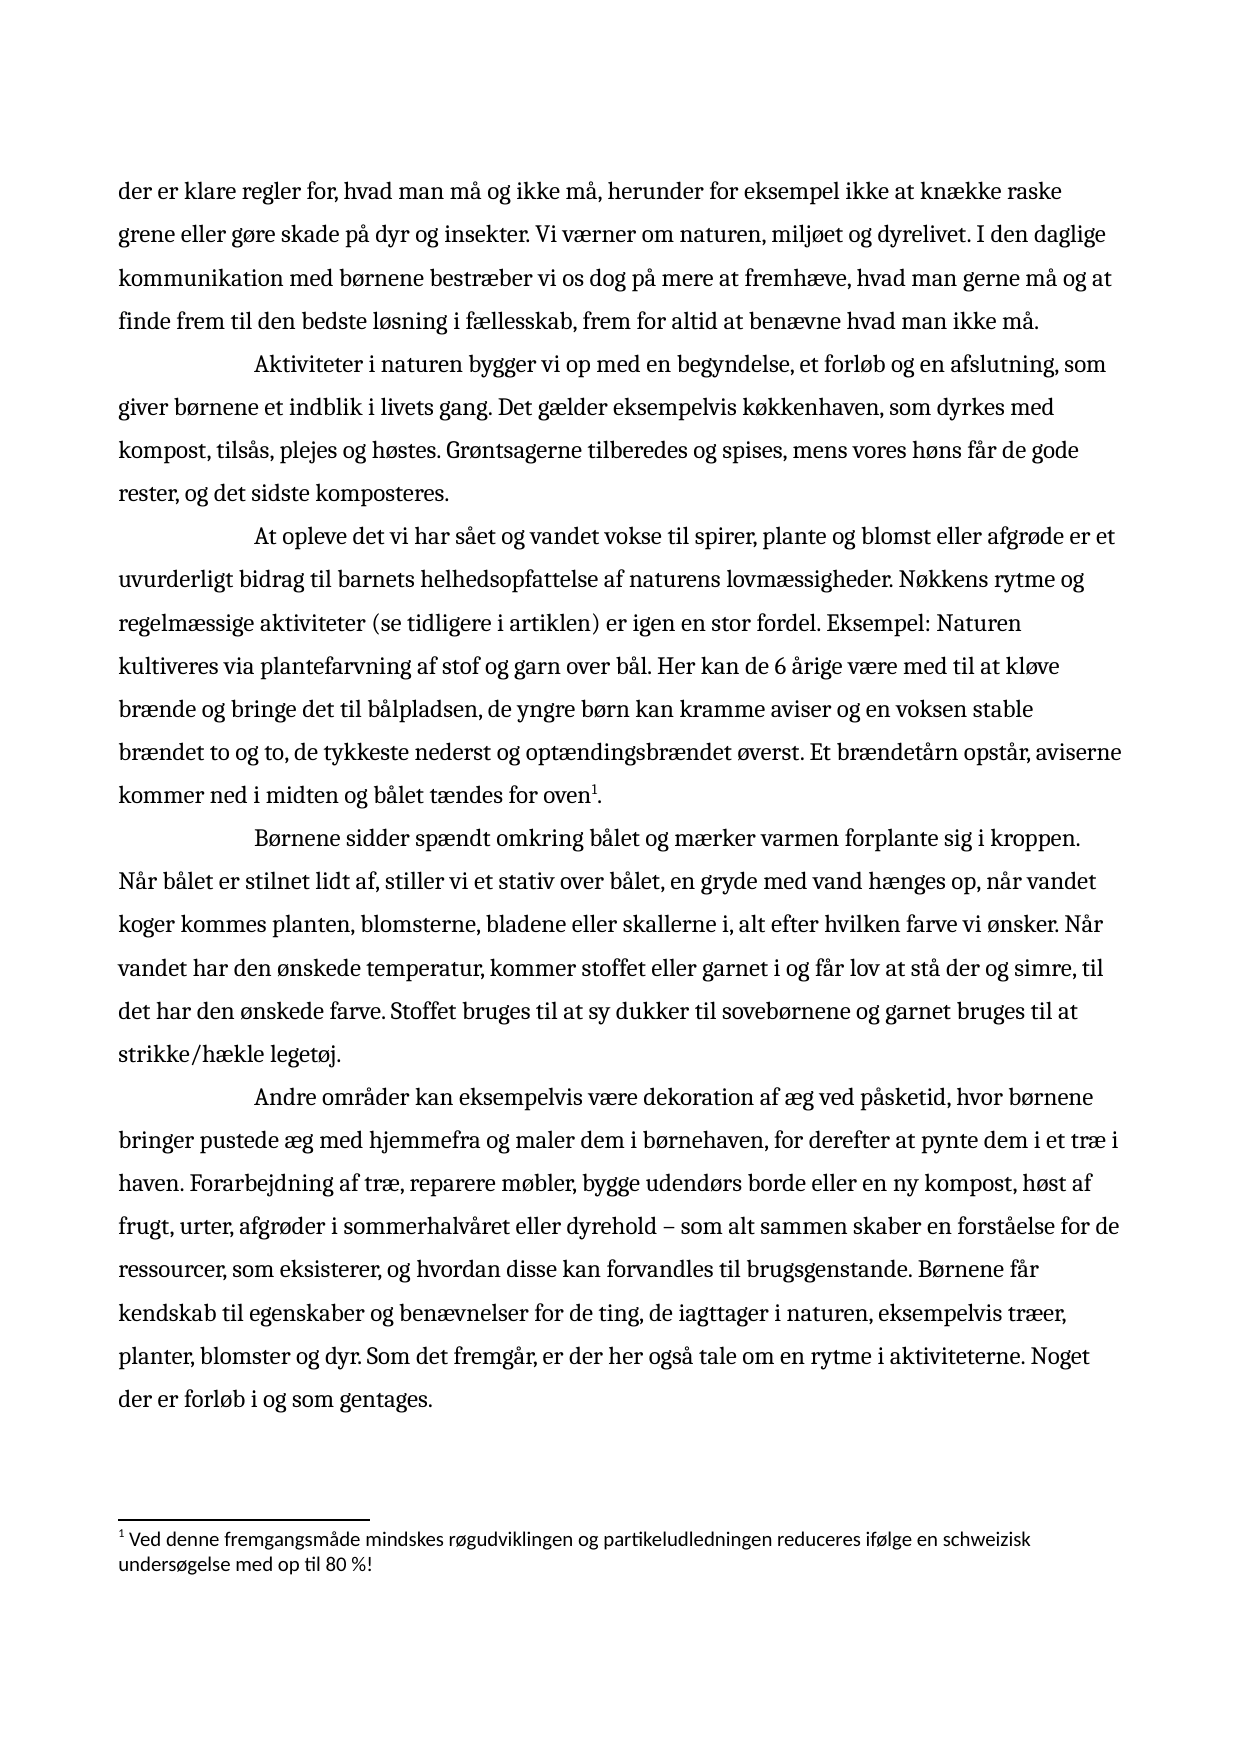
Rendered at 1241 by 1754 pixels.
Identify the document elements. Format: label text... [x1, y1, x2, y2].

text Aktiviteter i naturen bygger vi op med en begyndelse, et forløb og en afslutning, som giver børnene et indblik i livets gang. Det gælder eksempelvis køkkenhaven, som dyrkes med kompost, tilsås, plejes og høstes. Grøntsagerne tilberedes og spises, mens vores høns får de gode rester, og det sidste komposteres. [118, 350, 1122, 508]
text At opleve det vi har sået og vandet vokse til spirer, plante og blomst eller afgrøde er et uvurderligt bidrag til barnets helhedsopfattelse af naturens lovmæssigheder. Nøkkens rytme og regelmæssige aktiviteter (se tidligere i artiklen) er igen en stor fordel. Eksempel: Naturen kultiveres via plantefarvning af stof og garn over bål. Her kan de 6 årige være med til at kløve brænde og bringe det til bålpladsen, de yngre børn kan kramme aviser og en voksen stable brændet to og to, de tykkeste nederst og optændingsbrændet øverst. Et brændetårn opstår, aviserne kommer ned i midten og bålet tændes for oven. [118, 522, 1122, 810]
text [118, 177, 1122, 335]
text Børnene sidder spændt omkring bålet og mærker varmen forplante sig i kroppen. Når bålet er stilnet lidt af, stiller vi et stativ over bålet, en gryde med vand hænges op, når vandet koger kommes planten, blomsterne, bladene eller skallerne i, alt efter hvilken farve vi ønsker. Når vandet har den ønskede temperatur, kommer stoffet eller garnet i og får lov at stå der og simre, til det har den ønskede farve. Stoffet bruges til at sy dukker til sovebørnene og garnet bruges til at strikke/hækle legetøj. [118, 824, 1122, 1068]
text Andre områder kan eksempelvis være dekoration af æg ved påsketid, hvor børnene bringer pustede æg med hjemmefra og maler dem i børnehaven, for derefter at pynte dem i et træ i haven. Forarbejdning af træ, reparere møbler, bygge udendørs borde eller en ny kompost, høst af frugt, urter, afgrøder i sommerhalvåret eller dyrehold – som alt sammen skaber en forståelse for de ressourcer, som eksisterer, og hvordan disse kan forvandles til brugsgenstande. Børnene får kendskab til egenskaber og benævnelser for de ting, de iagttager i naturen, eksempelvis træer, planter, blomster og dyr. Som det fremgår, er der her også tale om en rytme i aktiviteterne. Noget der er forløb i og som gentages. [118, 1083, 1122, 1413]
